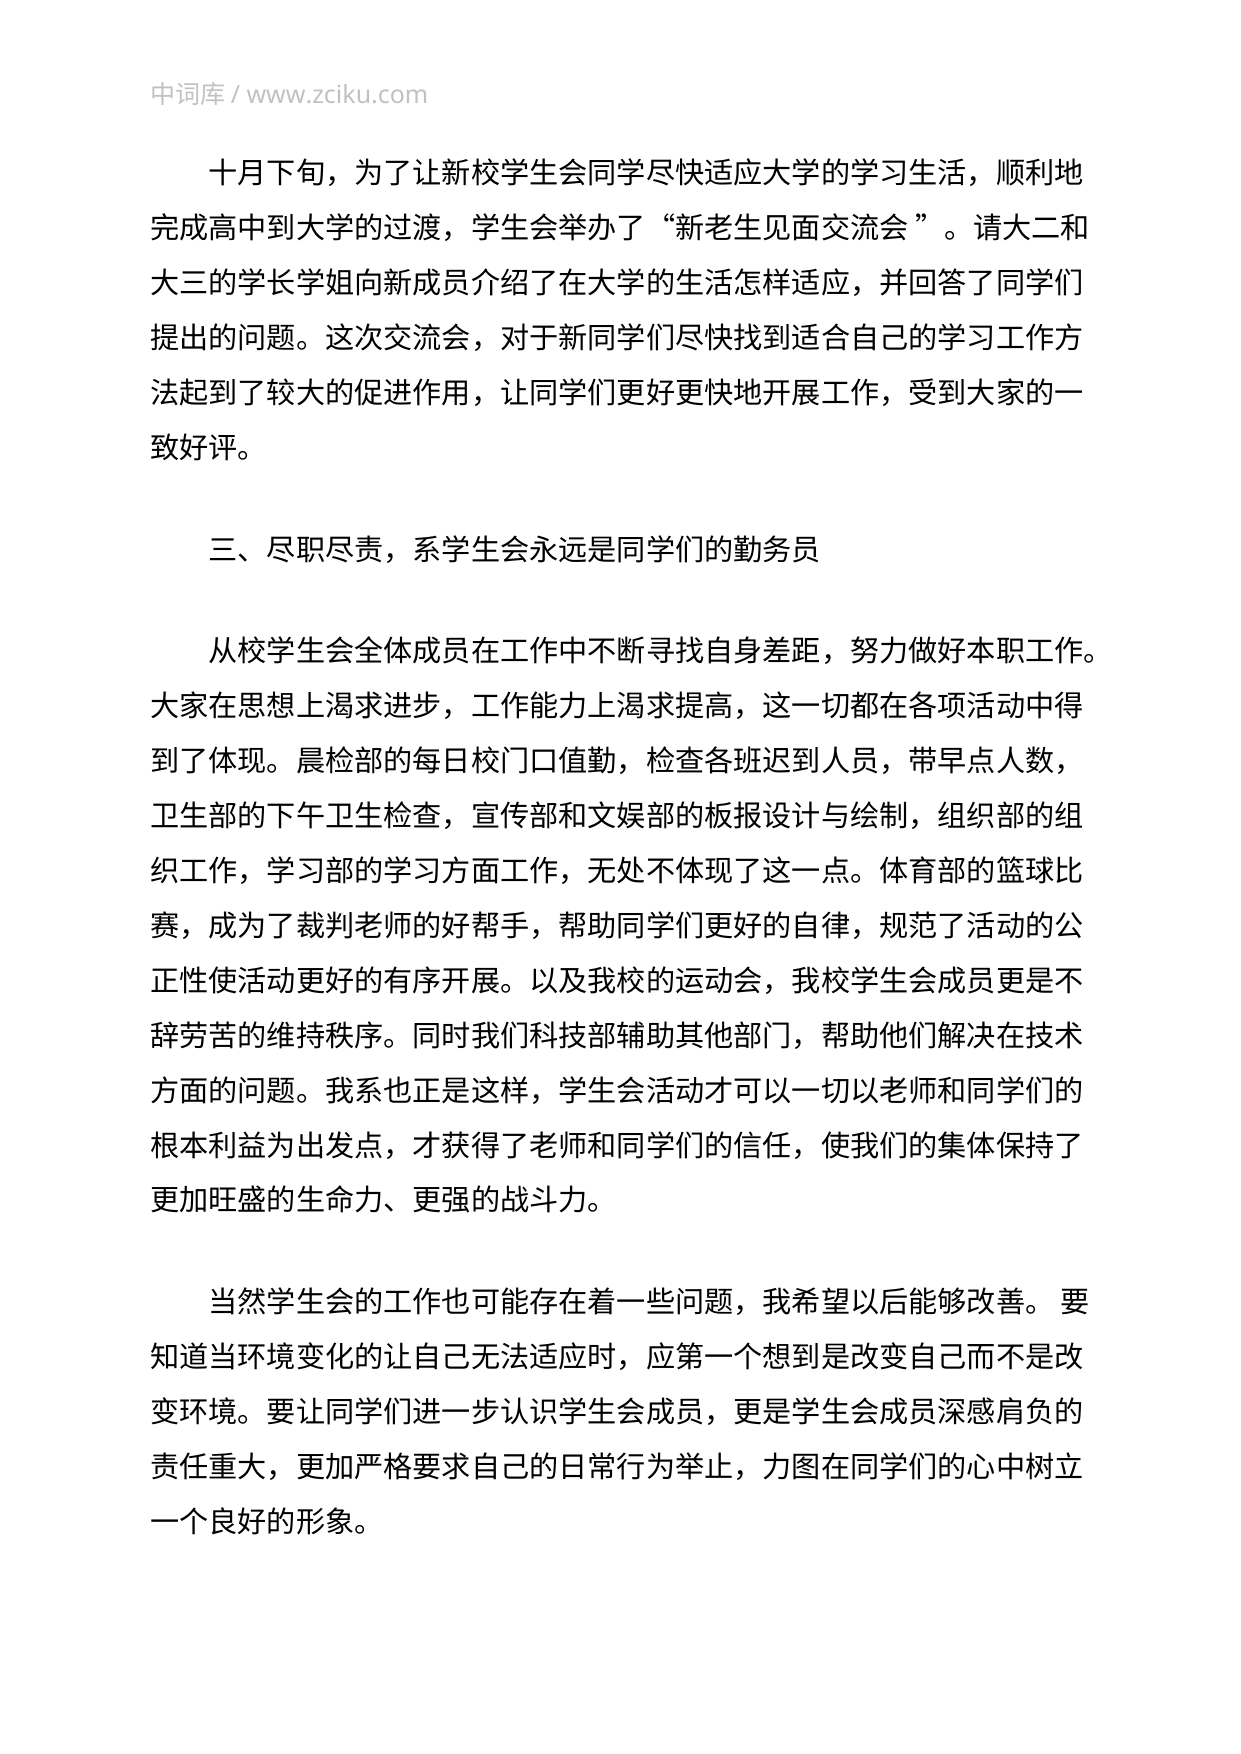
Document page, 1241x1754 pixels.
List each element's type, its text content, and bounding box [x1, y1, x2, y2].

text 从校学生会全体成员在工作中不断寻找自身差距，努力做好本职工作。大家在思想上渴求进步，工作能力上渴求提高，这一切都在各项活动中得到了体现。晨检部的每日校门口值勤，检查各班迟到人员，带早点人数，卫生部的下午卫生检查，宣传部和文娱部的板报设计与绘制，组织部的组织工作，学习部的学习方面工作，无处不体现了这一点。体育部的篮球比赛，成为了裁判老师的好帮手，帮助同学们更好的自律，规范了活动的公正性使活动更好的有序开展。以及我校的运动会，我校学生会成员更是不辞劳苦的维持秩序。同时我们科技部辅助其他部门，帮助他们解决在技术方面的问题。我系也正是这样，学生会活动才可以一切以老师和同学们的根本利益为出发点，才获得了老师和同学们的信任，使我们的集体保持了更加旺盛的生命力、更强的战斗力。 [150, 628, 1090, 1219]
text 当然学生会的工作也可能存在着一些问题，我希望以后能够改善。 要知道当环境变化的让自己无法适应时，应第一个想到是改变自己而不是改变环境。要让同学们进一步认识学生会成员，更是学生会成员深感肩负的责任重大，更加严格要求自己的日常行为举止，力图在同学们的心中树立一个良好的形象。 [150, 1279, 1090, 1541]
text 十月下旬，为了让新校学生会同学尽快适应大学的学习生活，顺利地完成高中到大学的过渡，学生会举办了“新老生见面交流会 ”。请大二和大三的学长学姐向新成员介绍了在大学的生活怎样适应，并回答了同学们提出的问题。这次交流会，对于新同学们尽快找到适合自己的学习工作方法起到了较大的促进作用，让同学们更好更快地开展工作，受到大家的一致好评。 [150, 150, 1090, 467]
text 三、尽职尽责，系学生会永远是同学们的勤务员 [150, 526, 1090, 568]
